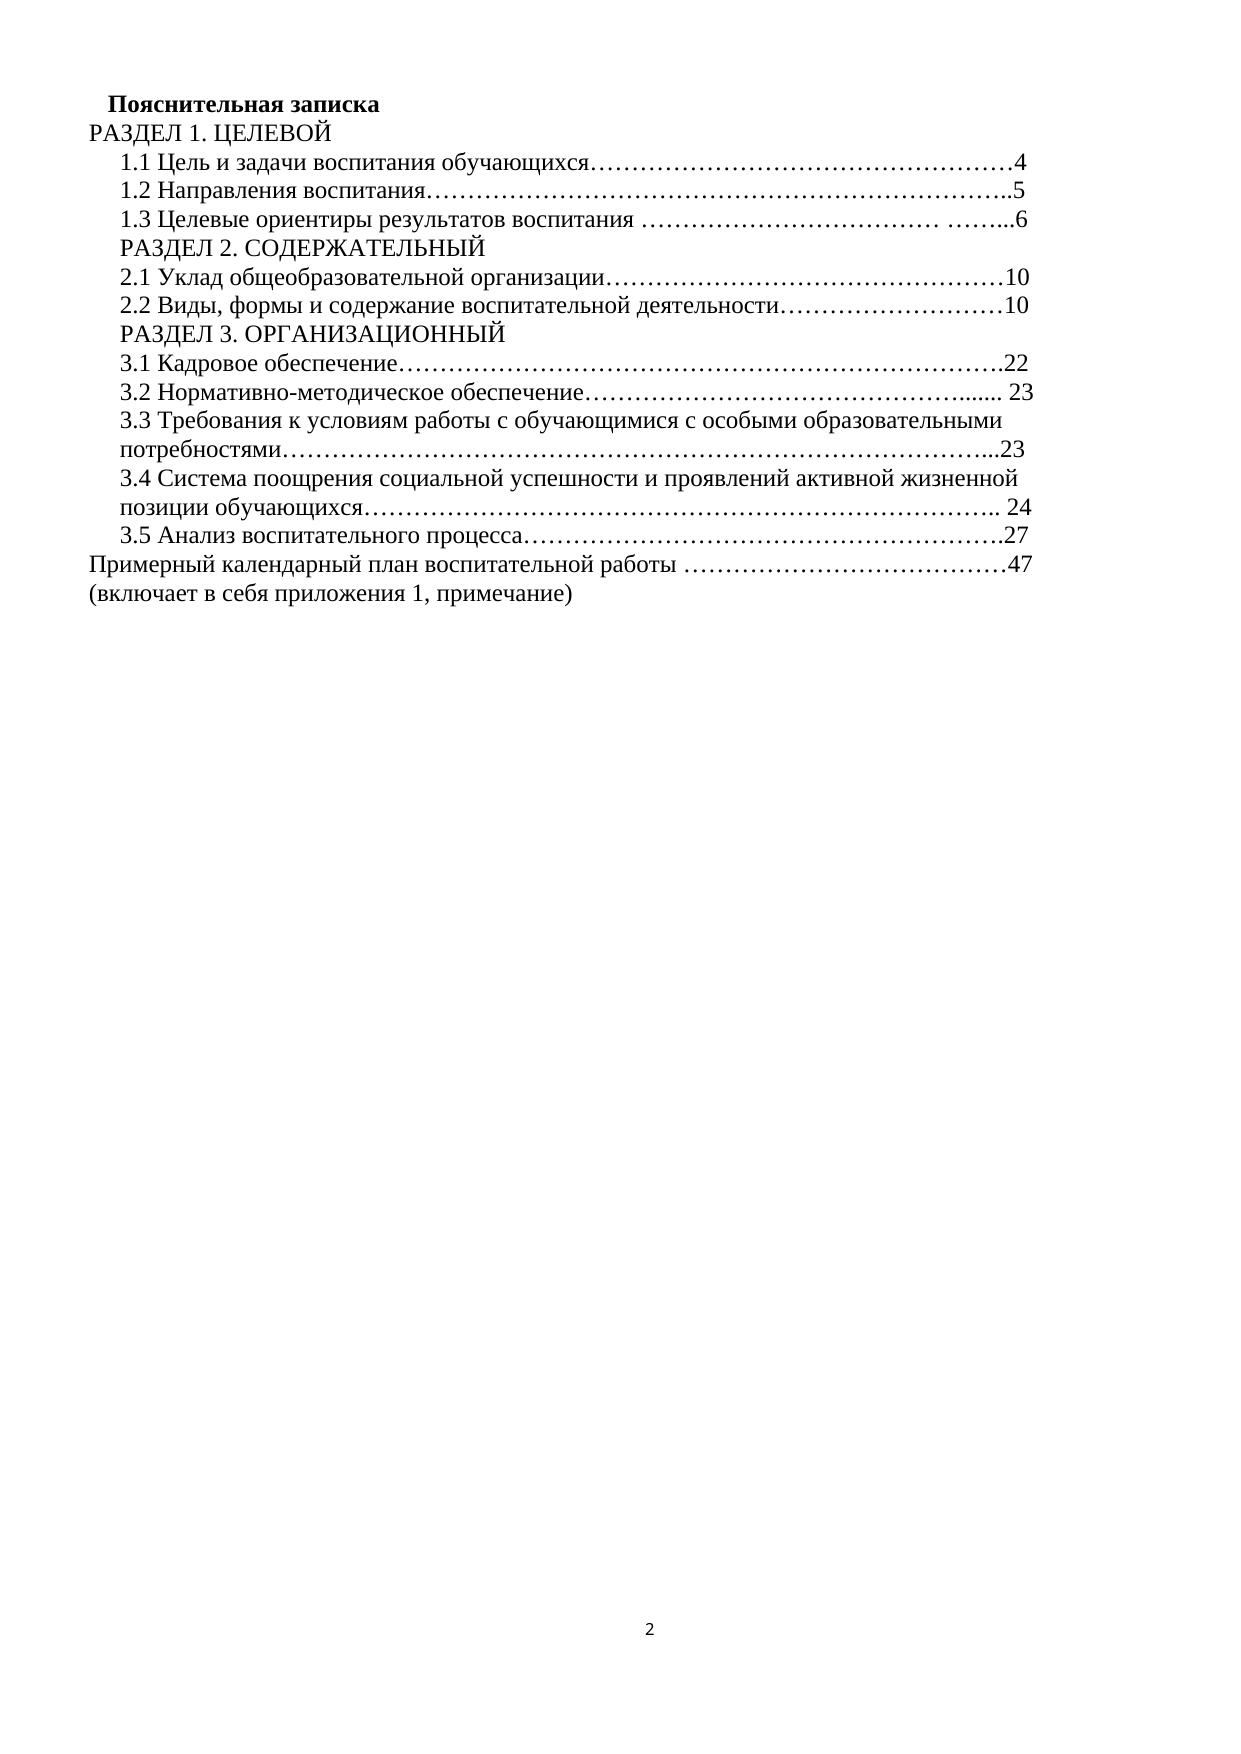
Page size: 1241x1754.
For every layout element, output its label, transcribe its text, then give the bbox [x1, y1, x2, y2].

text 3.2 Нормативно-методическое обеспечение………………………………………....... 23 [119, 377, 1182, 405]
text 3.4 Система поощрения социальной успешности и проявлений активной жизненной [119, 463, 1182, 492]
text 2.2 Виды, формы и содержание воспитательной деятельности………………………10 [119, 290, 1182, 319]
text 1.3 Целевые ориентиры результатов воспитания ……………………………… ……...6 [119, 204, 1182, 233]
text Примерный календарный план воспитательной работы …………………………………47 [88, 549, 1192, 578]
text РАЗДЕЛ 2. СОДЕРЖАТЕЛЬНЫЙ [119, 233, 1182, 262]
text (включает в себя приложения 1, примечание) [88, 578, 1192, 607]
text 1.2 Направления воспитания……………………………………………………………..5 [119, 175, 1182, 204]
text 3.3 Требования к условиям работы с обучающимися с особыми образовательными [119, 405, 1182, 434]
text РАЗДЕЛ 3. ОРГАНИЗАЦИОННЫЙ [119, 319, 1182, 348]
text 3.5 Анализ воспитательного процесса………………………………………………….27 [119, 520, 1182, 549]
text 2.1 Уклад общеобразовательной организации…………………………………………10 [119, 262, 1182, 290]
text потребностями…………………………………………………………………………...23 [119, 434, 1182, 463]
text позиции обучающихся………………………………………………………………….. 24 [119, 492, 1182, 520]
text РАЗДЕЛ 1. ЦЕЛЕВОЙ [88, 118, 1192, 147]
text 3.1 Кадровое обеспечение……………………………………………………………….22 [119, 348, 1182, 377]
subtitle Пояснительная записка [108, 89, 1191, 118]
text 1.1 Цель и задачи воспитания обучающихся……………………………………………4 [119, 147, 1182, 175]
